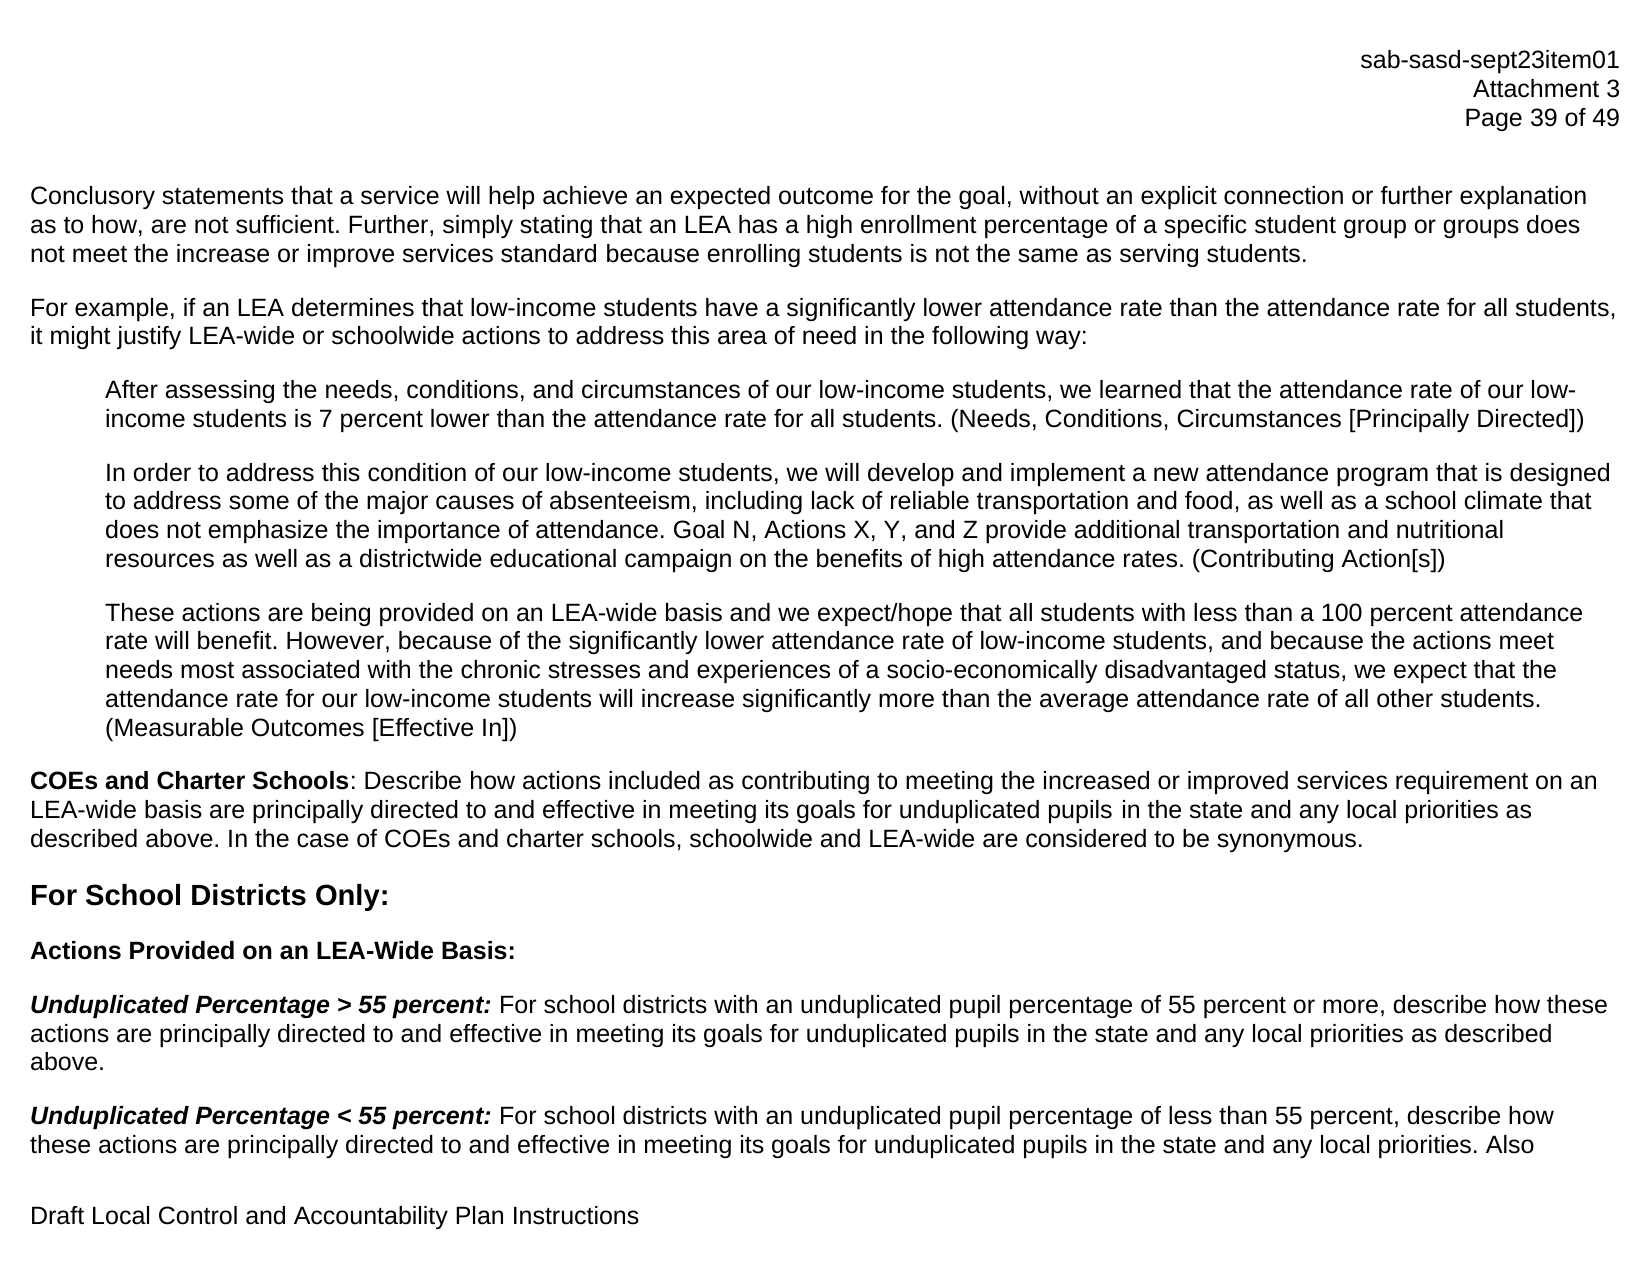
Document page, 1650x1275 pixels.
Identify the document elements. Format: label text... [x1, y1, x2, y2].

text Unduplicated Percentage > 55 percent: For school districts with an unduplicated pupil percentage of 55 percent or more, describe how these actions are principally directed to and effective in meeting its goals for unduplicated pupils in the state and any local priorities as described above. [30, 990, 1620, 1076]
text These actions are being provided on an LEA-wide basis and we expect/hope that all students with less than a 100 percent attendance rate will benefit. However, because of the significantly lower attendance rate of low-income students, and because the actions meet needs most associated with the chronic stresses and experiences of a socio-economically disadvantaged status, we expect that the attendance rate for our low-income students will increase significantly more than the average attendance rate of all other students. (Measurable Outcomes [Effective In]) [105, 597, 1620, 741]
text Conclusory statements that a service will help achieve an expected outcome for the goal, without an explicit connection or further explanation as to how, are not sufficient. Further, simply stating that an LEA has a high enrollment percentage of a specific student group or groups does not meet the increase or improve services standard because enrolling students is not the same as serving students. [30, 181, 1620, 267]
text After assessing the needs, conditions, and circumstances of our low-income students, we learned that the attendance rate of our low-income students is 7 percent lower than the attendance rate for all students. (Needs, Conditions, Circumstances [Principally Directed]) [105, 375, 1620, 432]
text COEs and Charter Schools: Describe how actions included as contributing to meeting the increased or improved services requirement on an LEA-wide basis are principally directed to and effective in meeting its goals for unduplicated pupils in the state and any local priorities as described above. In the case of COEs and charter schools, schoolwide and LEA-wide are considered to be synonymous. [30, 766, 1620, 852]
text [30, 1101, 1620, 1158]
text Actions Provided on an LEA-Wide Basis: [30, 936, 1620, 965]
text For School Districts Only: [30, 877, 1620, 911]
text For example, if an LEA determines that low-income students have a significantly lower attendance rate than the attendance rate for all students, it might justify LEA-wide or schoolwide actions to address this area of need in the following way: [30, 292, 1620, 350]
text In order to address this condition of our low-income students, we will develop and implement a new attendance program that is designed to address some of the major causes of absenteeism, including lack of reliable transportation and food, as well as a school climate that does not emphasize the importance of attendance. Goal N, Actions X, Y, and Z provide additional transportation and nutritional resources as well as a districtwide educational campaign on the benefits of high attendance rates. (Contributing Action[s]) [105, 457, 1620, 572]
